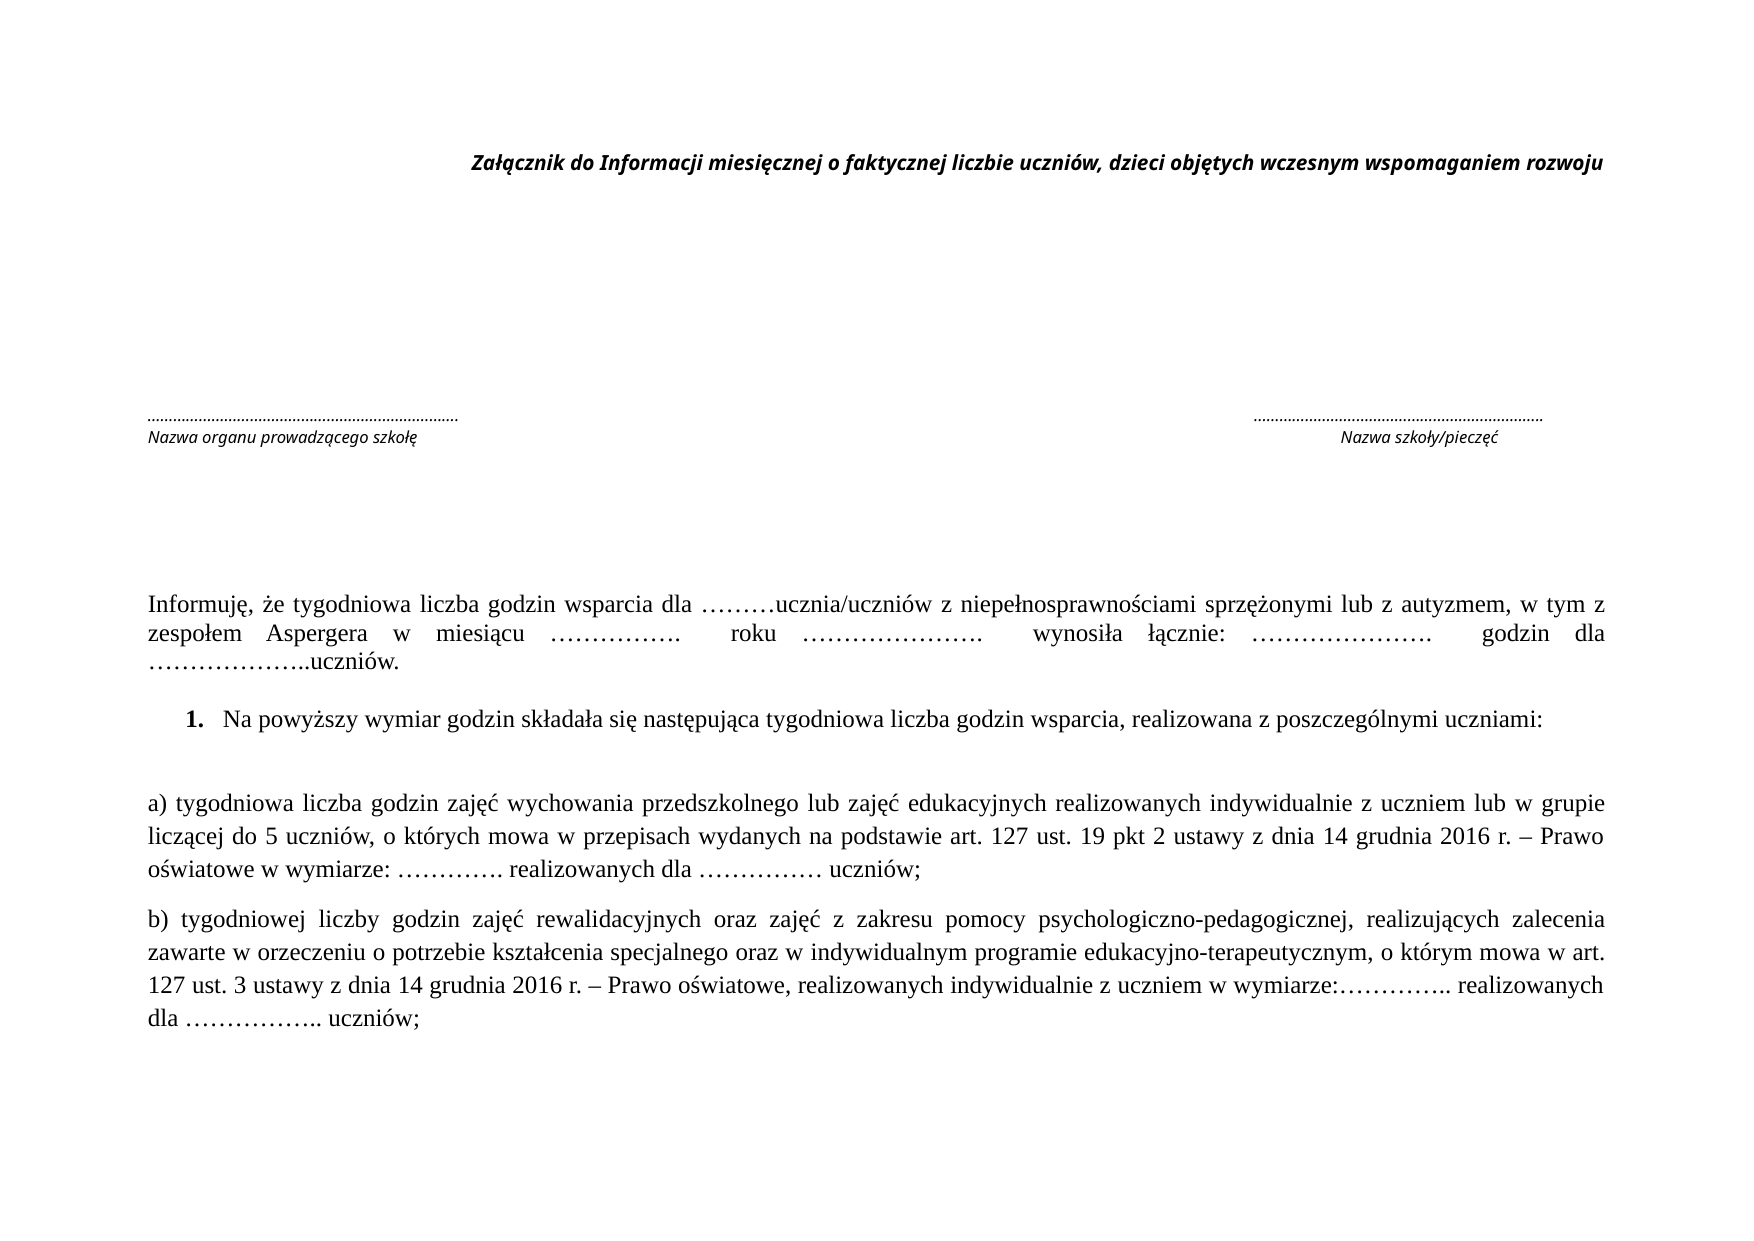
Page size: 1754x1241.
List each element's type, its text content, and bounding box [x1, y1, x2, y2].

text Informuję, że tygodniowa liczba godzin wsparcia dla ………ucznia/uczniów z niepełnosprawnościami sprzężonymi lub z autyzmem, w tym z zespołem Aspergera w miesiącu ……………. roku …………………. wynosiła łącznie: …………………. godzin dla ………………..uczniów. [148, 589, 1606, 675]
text ………………………………………………………………. ………………………………………………………….. [148, 403, 1606, 426]
text a) tygodniowa liczba godzin zajęć wychowania przedszkolnego lub zajęć edukacyjnych realizowanych indywidualnie z uczniem lub w grupie liczącej do 5 uczniów, o których mowa w przepisach wydanych na podstawie art. 127 ust. 19 pkt 2 ustawy z dnia 14 grudnia 2016 r. – Prawo oświatowe w wymiarze: …………. realizowanych dla …………… uczniów; [148, 788, 1606, 883]
text Załącznik do Informacji miesięcznej o faktycznej liczbie uczniów, dzieci objętych wczesnym wspomaganiem rozwoju [148, 148, 1606, 176]
list Na powyższy wymiar godzin składała się następująca tygodniowa liczba godzin wsparcia, realizowana z poszczególnymi uczniami: [185, 704, 1606, 733]
text b) tygodniowej liczby godzin zajęć rewalidacyjnych oraz zajęć z zakresu pomocy psychologiczno-pedagogicznej, realizujących zalecenia zawarte w orzeczeniu o potrzebie kształcenia specjalnego oraz w indywidualnym programie edukacyjno-terapeutycznym, o którym mowa w art. 127 ust. 3 ustawy z dnia 14 grudnia 2016 r. – Prawo oświatowe, realizowanych indywidualnie z uczniem w wymiarze:………….. realizowanych dla …………….. uczniów; [148, 904, 1606, 1031]
text Nazwa organu prowadzącego szkołę Nazwa szkoły/pieczęć [148, 426, 1606, 448]
